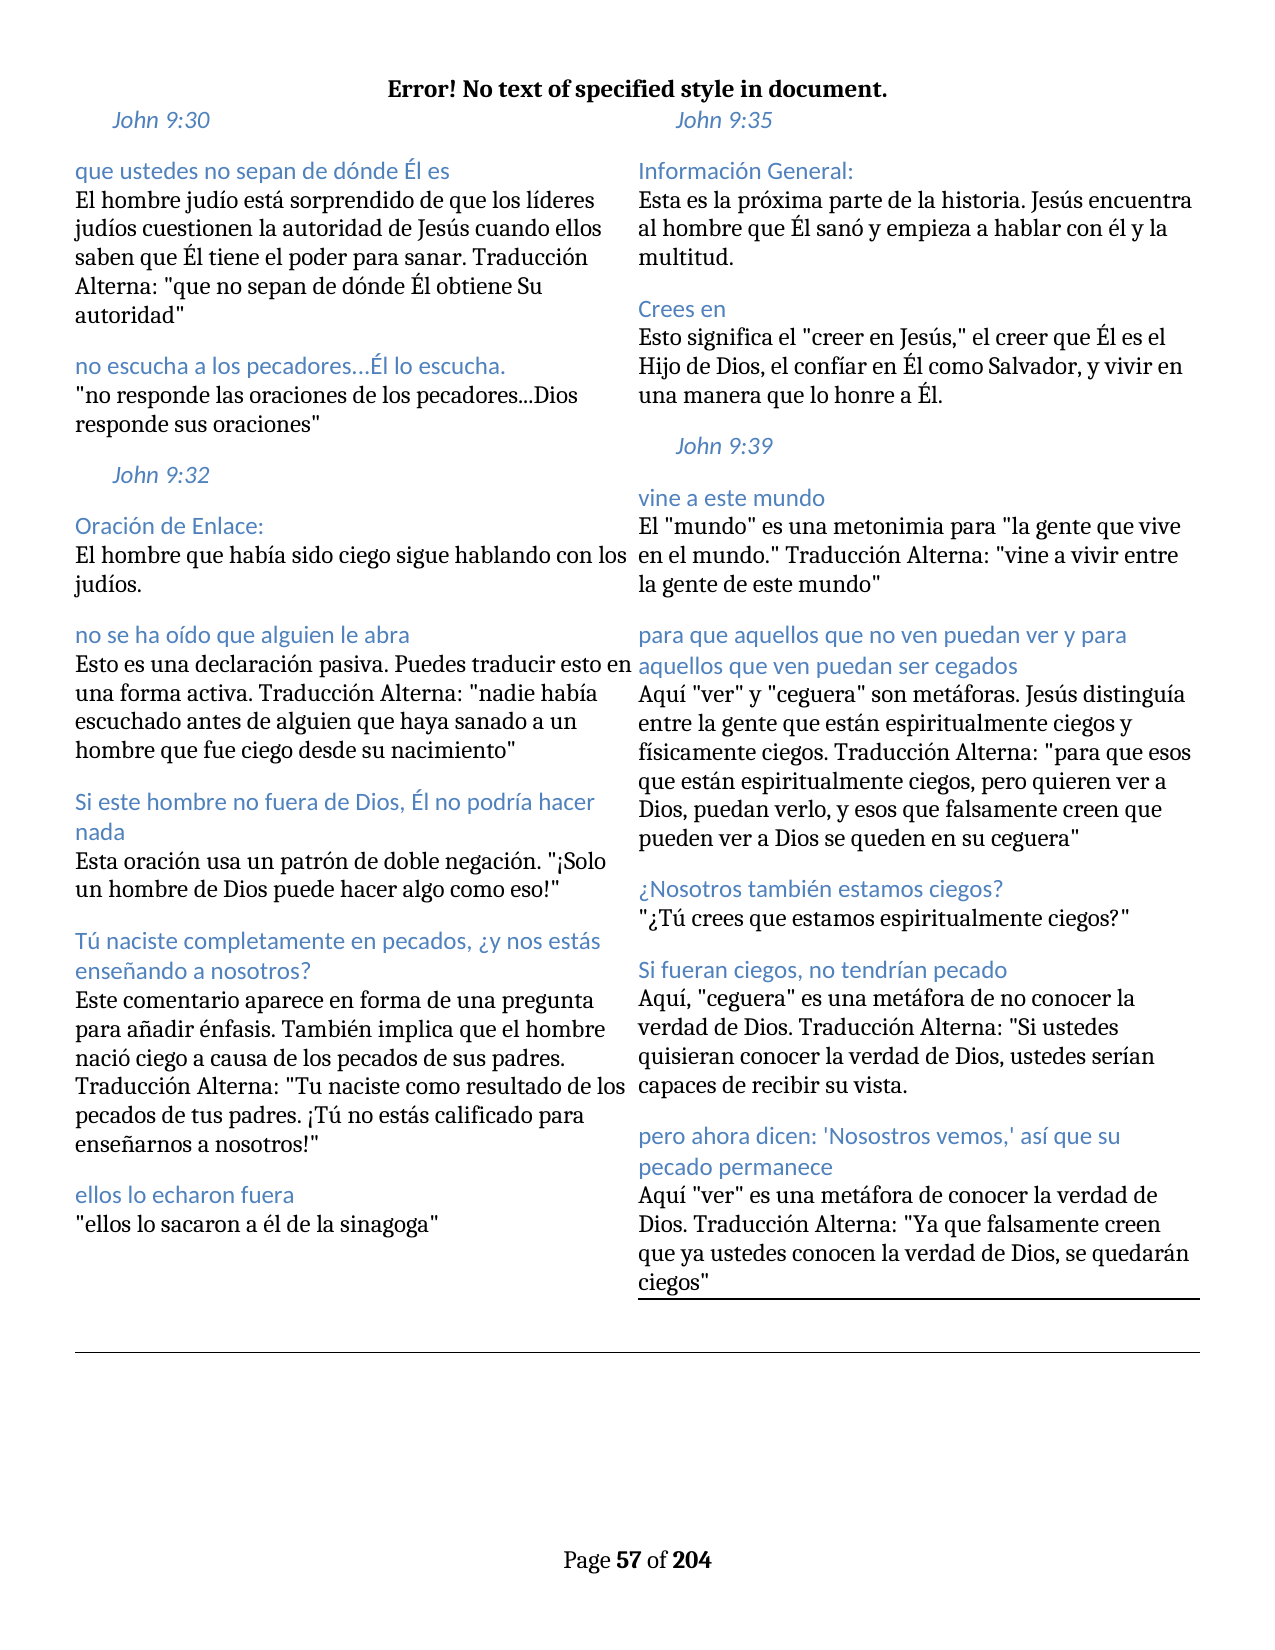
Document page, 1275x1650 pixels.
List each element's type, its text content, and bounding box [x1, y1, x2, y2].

subtitle ¿Nosotros también estamos ciegos? [638, 874, 1200, 904]
text "¿Tú crees que estamos espiritualmente ciegos?" [638, 904, 1200, 933]
subtitle Si fueran ciegos, no tendrían pecado [638, 954, 1200, 984]
text "no responde las oraciones de los pecadores...Dios responde sus oraciones" [75, 381, 637, 438]
subtitle Tú naciste completamente en pecados, ¿y nos estás enseñando a nosotros? [75, 925, 637, 986]
text El hombre que había sido ciego sigue hablando con los judíos. [75, 541, 637, 598]
subtitle Información General: [638, 155, 1200, 186]
text Este comentario aparece en forma de una pregunta para añadir énfasis. También implica que el hombre nació ciego a causa de los pecados de sus padres. Traducción Alterna: "Tu naciste como resultado de los pecados de tus padres. ¡Tú no estás calificado para enseñarnos a nosotros!" [75, 986, 637, 1158]
text Esto es una declaración pasiva. Puedes traducir esto en una forma activa. Traducción Alterna: "nadie había escuchado antes de alguien que haya sanado a un hombre que fue ciego desde su nacimiento" [75, 650, 637, 765]
subtitle para que aquellos que no ven puedan ver y para aquellos que ven puedan ser cegados [638, 619, 1200, 680]
subtitle ellos lo echaron fuera [75, 1179, 637, 1210]
subtitle Si este hombre no fuera de Dios, Él no podría hacer nada [75, 786, 637, 847]
subtitle que ustedes no sepan de dónde Él es [75, 155, 637, 186]
subtitle John 9:39 [638, 430, 1200, 461]
text Aquí "ver" es una metáfora de conocer la verdad de Dios. Traducción Alterna: "Ya que falsamente creen que ya ustedes conocen la verdad de Dios, se quedarán ciegos" [638, 1181, 1200, 1298]
subtitle no escucha a los pecadores...Él lo escucha. [75, 350, 637, 381]
subtitle no se ha oído que alguien le abra [75, 619, 637, 650]
text Esta es la próxima parte de la historia. Jesús encuentra al hombre que Él sanó y empieza a hablar con él y la multitud. [638, 186, 1200, 272]
text El hombre judío está sorprendido de que los líderes judíos cuestionen la autoridad de Jesús cuando ellos saben que Él tiene el poder para sanar. Traducción Alterna: "que no sepan de dónde Él obtiene Su autoridad" [75, 186, 637, 329]
subtitle John 9:30 [75, 104, 637, 134]
text Aquí, "ceguera" es una metáfora de no conocer la verdad de Dios. Traducción Alterna: "Si ustedes quisieran conocer la verdad de Dios, ustedes serían capaces de recibir su vista. [638, 984, 1200, 1099]
text Esta oración usa un patrón de doble negación. "¡Solo un hombre de Dios puede hacer algo como eso!" [75, 847, 637, 904]
subtitle John 9:35 [638, 104, 1200, 134]
text El "mundo" es una metonimia para "la gente que vive en el mundo." Traducción Alterna: "vine a vivir entre la gente de este mundo" [638, 512, 1200, 598]
subtitle pero ahora dicen: 'Nosostros vemos,' así que su pecado permanece [638, 1120, 1200, 1181]
subtitle Crees en [638, 293, 1200, 323]
subtitle John 9:32 [75, 459, 637, 489]
subtitle vine a este mundo [638, 482, 1200, 512]
subtitle Oración de Enlace: [75, 510, 637, 541]
text Esto significa el "creer en Jesús," el creer que Él es el Hijo de Dios, el confíar en Él como Salvador, y vivir en una manera que lo honre a Él. [638, 323, 1200, 409]
text Aquí "ver" y "ceguera" son metáforas. Jesús distinguía entre la gente que están espiritualmente ciegos y físicamente ciegos. Traducción Alterna: "para que esos que están espiritualmente ciegos, pero quieren ver a Dios, puedan verlo, y esos que falsamente creen que pueden ver a Dios se queden en su ceguera" [638, 680, 1200, 853]
text "ellos lo sacaron a él de la sinagoga" [75, 1210, 637, 1239]
